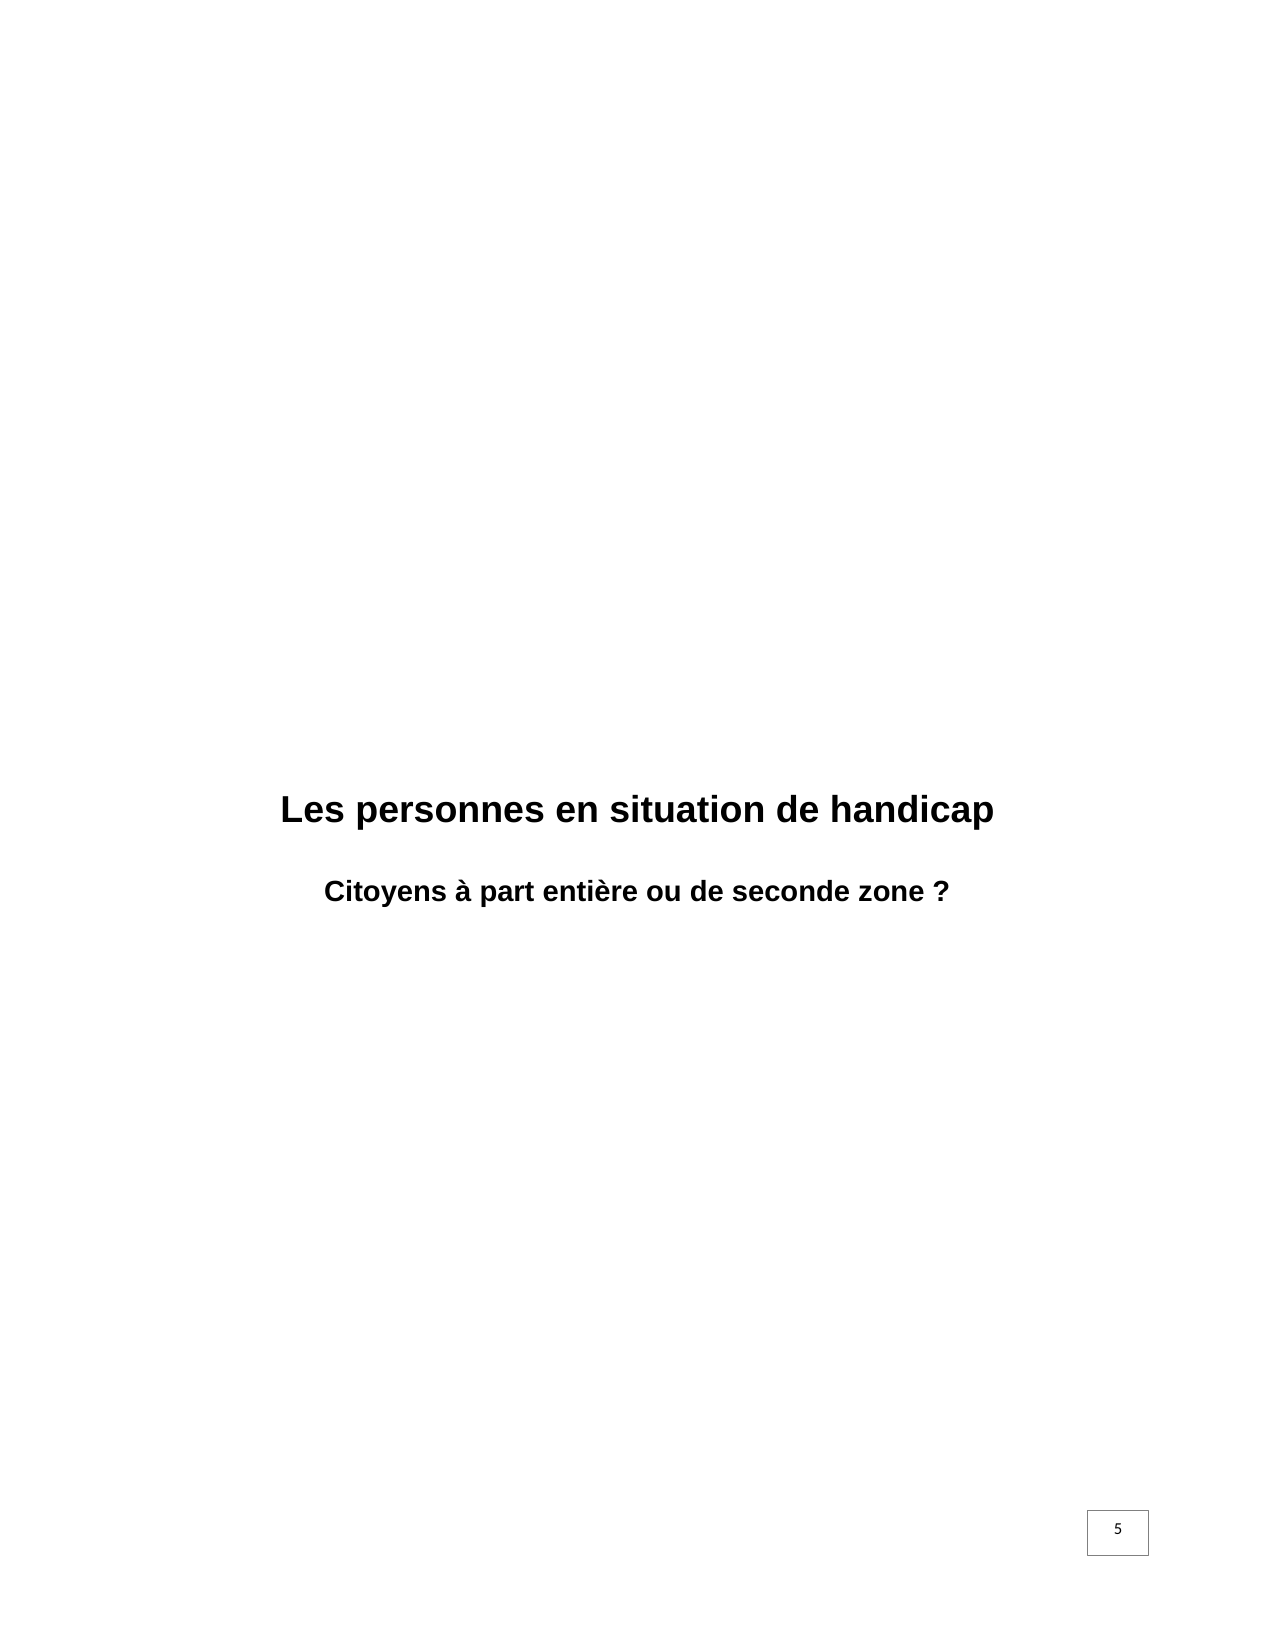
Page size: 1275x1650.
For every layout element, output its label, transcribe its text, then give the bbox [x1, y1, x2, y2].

text Les personnes en situation de handicap [187, 787, 1087, 830]
text Citoyens à part entière ou de seconde zone ? [187, 873, 1087, 907]
